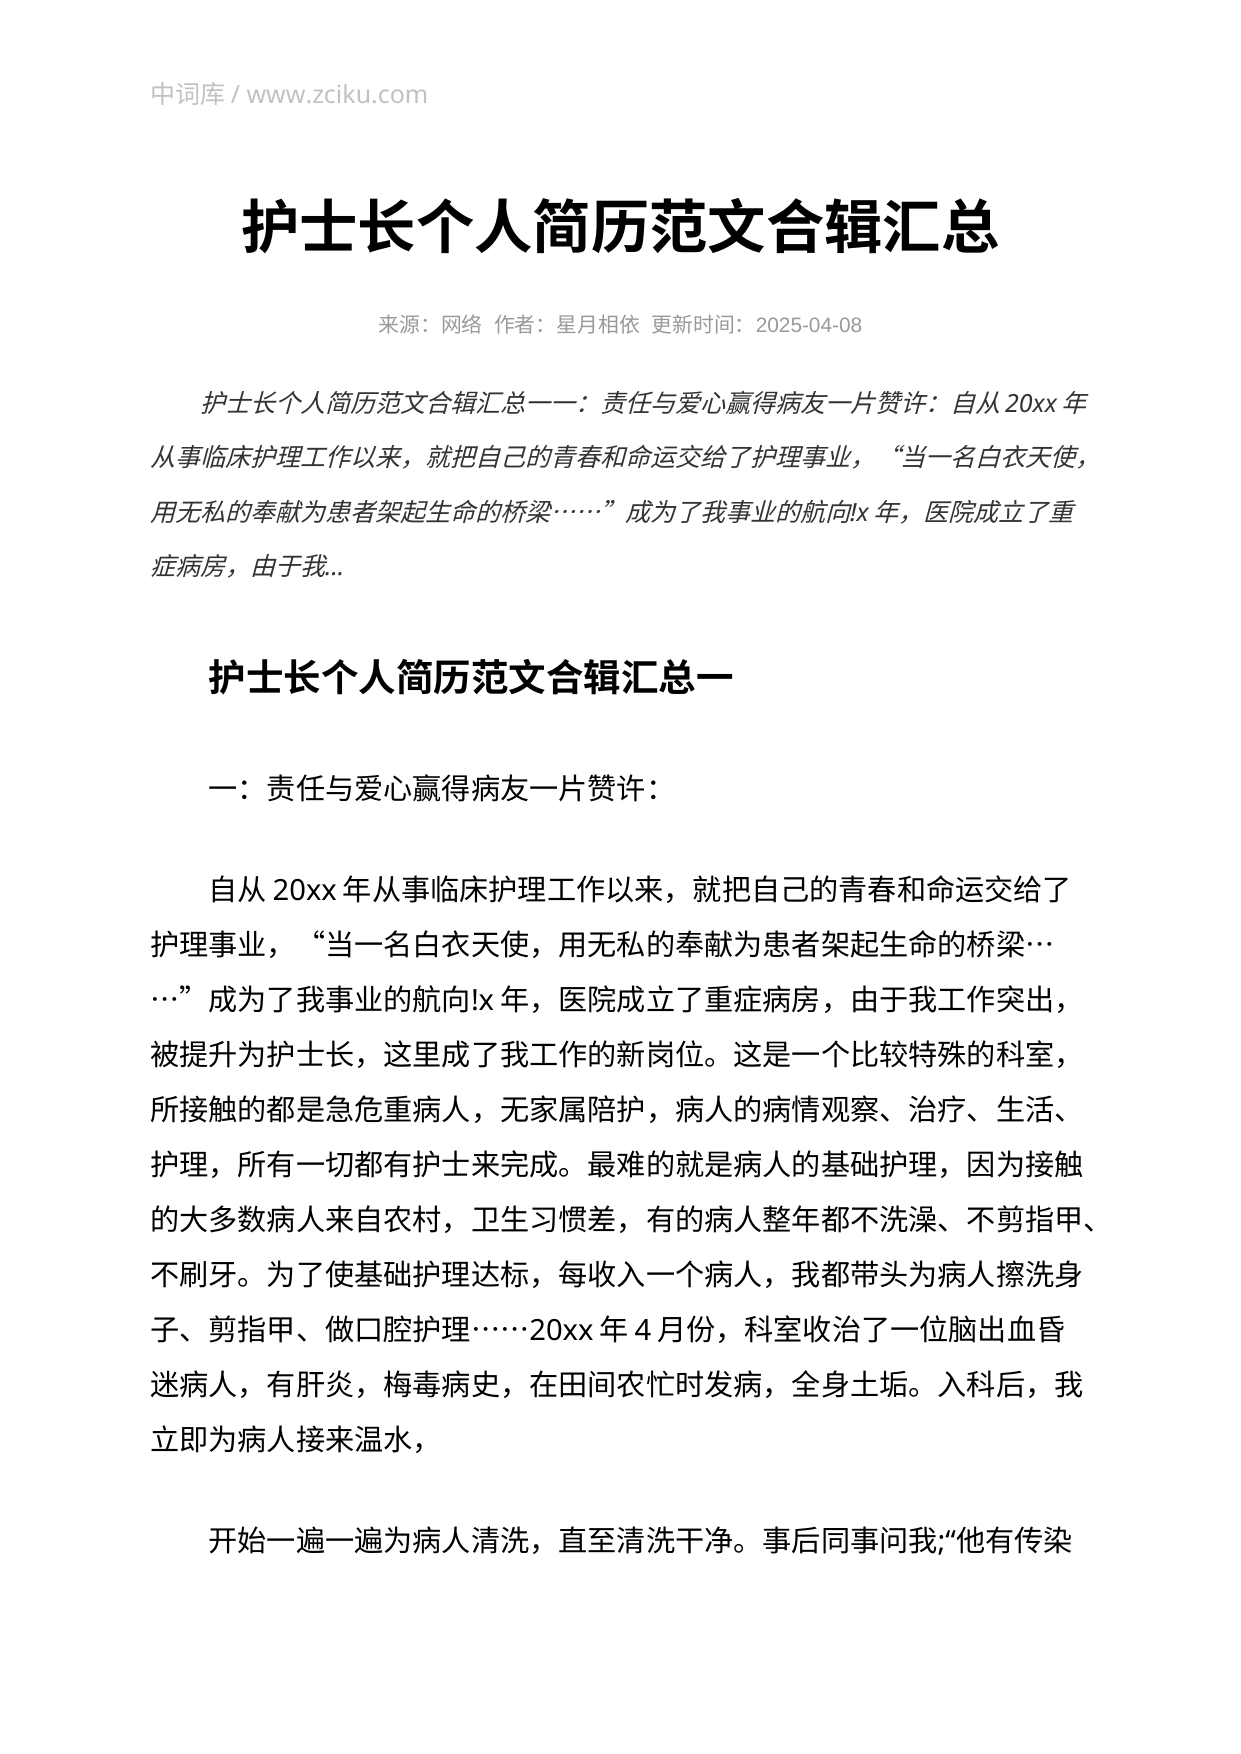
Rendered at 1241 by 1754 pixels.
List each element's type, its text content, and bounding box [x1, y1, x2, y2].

text 来源：网络 作者：星月相依 更新时间：2025-04-08 [150, 313, 1090, 337]
text 护士长个人简历范文合辑汇总一 [150, 648, 1090, 702]
text 一：责任与爱心赢得病友一片赞许： [150, 765, 1090, 807]
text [150, 1518, 1090, 1560]
text 自从20xx年从事临床护理工作以来，就把自己的青春和命运交给了护理事业，“当一名白衣天使，用无私的奉献为患者架起生命的桥梁……”成为了我事业的航向!x年，医院成立了重症病房，由于我工作突出，被提升为护士长，这里成了我工作的新岗位。这是一个比较特殊的科室，所接触的都是急危重病人，无家属陪护，病人的病情观察、治疗、生活、护理，所有一切都有护士来完成。最难的就是病人的基础护理，因为接触的大多数病人来自农村，卫生习惯差，有的病人整年都不洗澡、不剪指甲、不刷牙。为了使基础护理达标，每收入一个病人，我都带头为病人擦洗身子、剪指甲、做口腔护理……20xx年4月份，科室收治了一位脑出血昏迷病人，有肝炎，梅毒病史，在田间农忙时发病，全身土垢。入科后，我立即为病人接来温水， [150, 867, 1090, 1458]
subtitle 护士长个人简历范文合辑汇总 [150, 181, 1090, 266]
text 护士长个人简历范文合辑汇总一一：责任与爱心赢得病友一片赞许：自从20xx年从事临床护理工作以来，就把自己的青春和命运交给了护理事业，“当一名白衣天使，用无私的奉献为患者架起生命的桥梁……”成为了我事业的航向!x年，医院成立了重症病房，由于我... [150, 383, 1090, 583]
